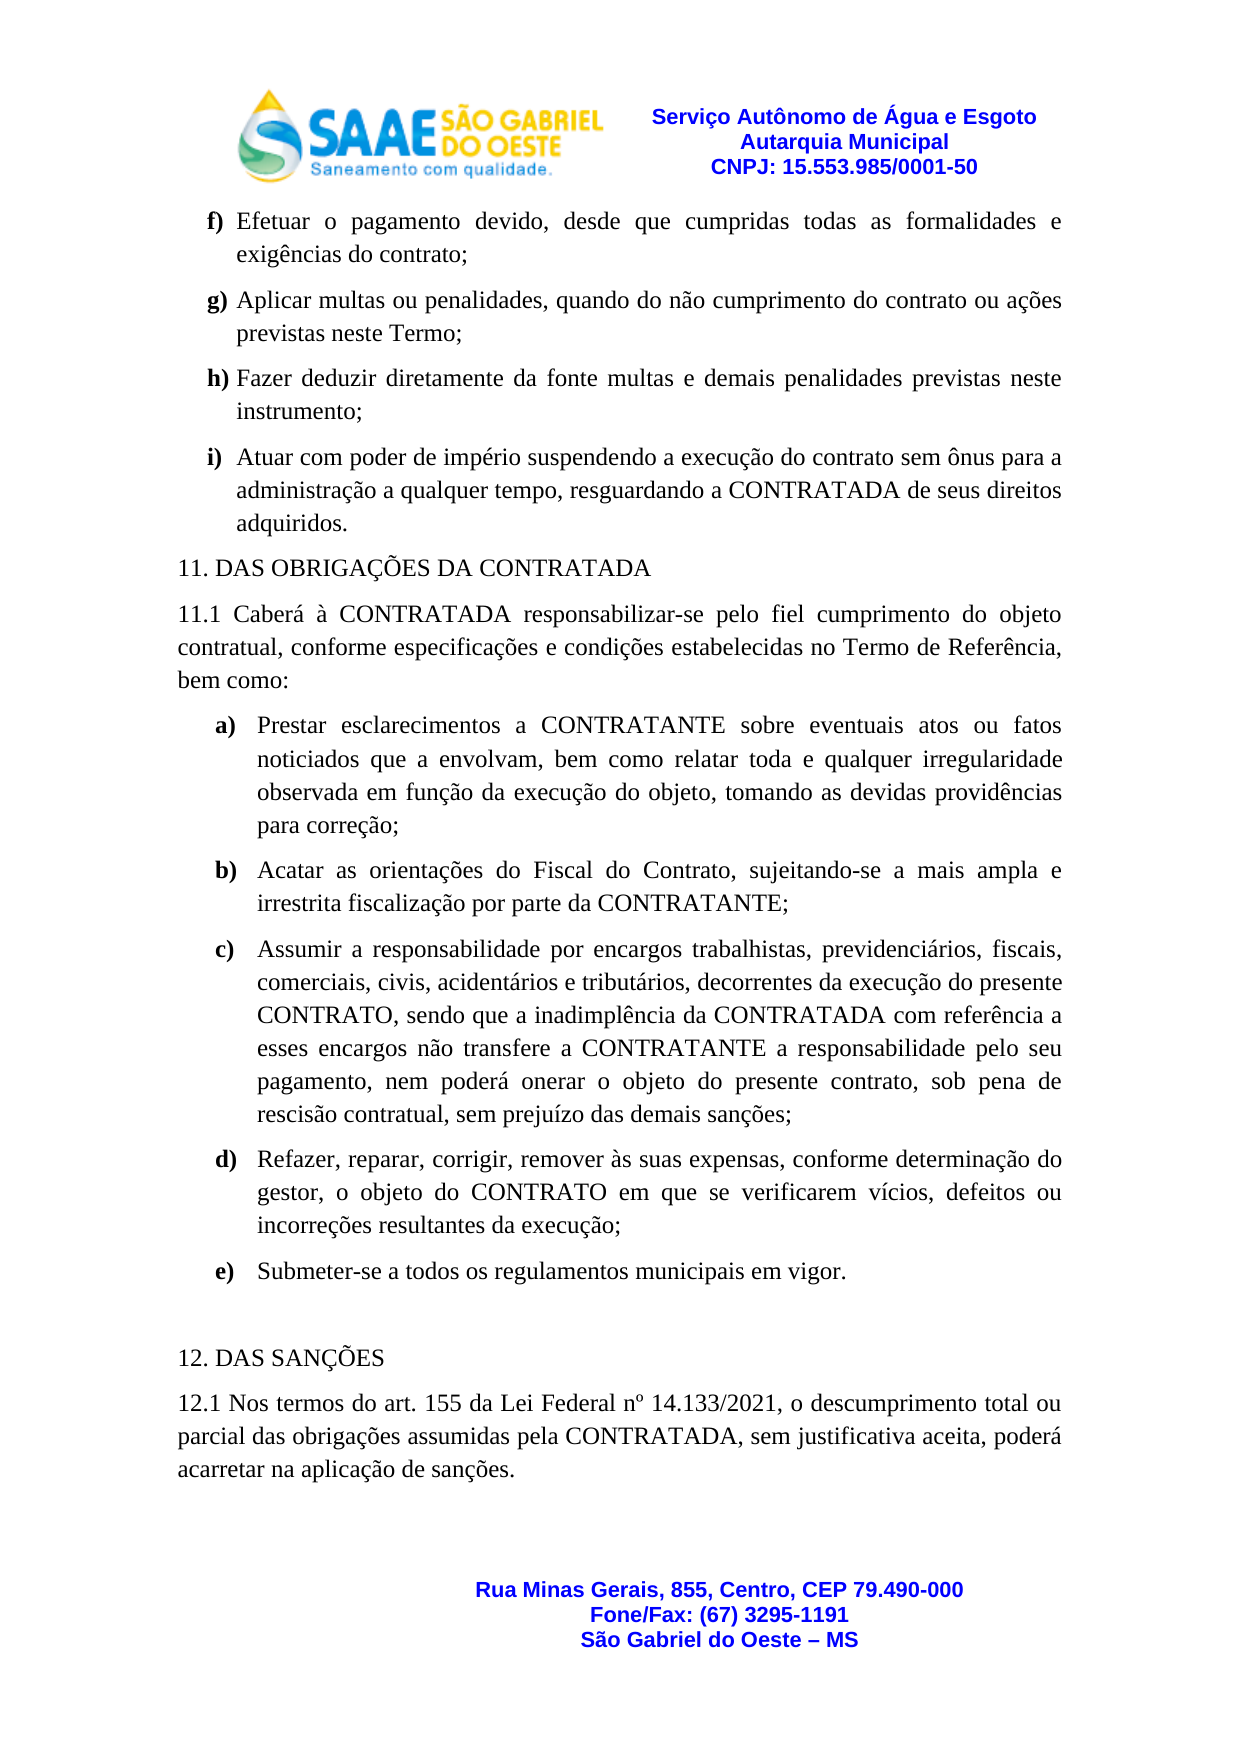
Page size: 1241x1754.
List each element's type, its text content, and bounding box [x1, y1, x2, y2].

list Prestar esclarecimentos a CONTRATANTE sobre eventuais atos ou fatos noticiados que a envolvam, bem como relatar toda e qualquer irregularidade observada em função da execução do objeto, tomando as devidas providências para correção; [215, 711, 1063, 838]
text 12.1 Nos termos do art. 155 da Lei Federal nº 14.133/2021, o descumprimento total ou parcial das obrigações assumidas pela CONTRATADA, sem justificativa aceita, poderá acarretar na aplicação de sanções. [177, 1388, 1063, 1483]
list Fazer deduzir diretamente da fonte multas e demais penalidades previstas neste instrumento; [207, 363, 1063, 425]
list Efetuar o pagamento devido, desde que cumpridas todas as formalidades e exigências do contrato; [207, 206, 1063, 268]
list Refazer, reparar, corrigir, remover às suas expensas, conforme determinação do gestor, o objeto do CONTRATO em que se verificarem vícios, defeitos ou incorreções resultantes da execução; [215, 1144, 1063, 1239]
list Acatar as orientações do Fiscal do Contrato, sujeitando-se a mais ampla e irrestrita fiscalização por parte da CONTRATANTE; [215, 855, 1063, 917]
picture [229, 80, 614, 188]
list Atuar com poder de império suspendendo a execução do contrato sem ônus para a administração a qualquer tempo, resguardando a CONTRATADA de seus direitos adquiridos. [207, 442, 1063, 537]
list Aplicar multas ou penalidades, quando do não cumprimento do contrato ou ações previstas neste Termo; [207, 285, 1063, 347]
text 11.1 Caberá à CONTRATADA responsabilizar-se pelo fiel cumprimento do objeto contratual, conforme especificações e condições estabelecidas no Termo de Referência, bem como: [177, 599, 1063, 694]
text 12. DAS SANÇÕES [177, 1343, 1063, 1372]
text 11. DAS OBRIGAÇÕES DA CONTRATADA [177, 553, 1063, 582]
list Assumir a responsabilidade por encargos trabalhistas, previdenciários, fiscais, comerciais, civis, acidentários e tributários, decorrentes da execução do presente CONTRATO, sendo que a inadimplência da CONTRATADA com referência a esses encargos não transfere a CONTRATANTE a responsabilidade pelo seu pagamento, nem poderá onerar o objeto do presente contrato, sob pena de rescisão contratual, sem prejuízo das demais sanções; [215, 934, 1063, 1128]
list Submeter-se a todos os regulamentos municipais em vigor. [215, 1256, 1063, 1285]
